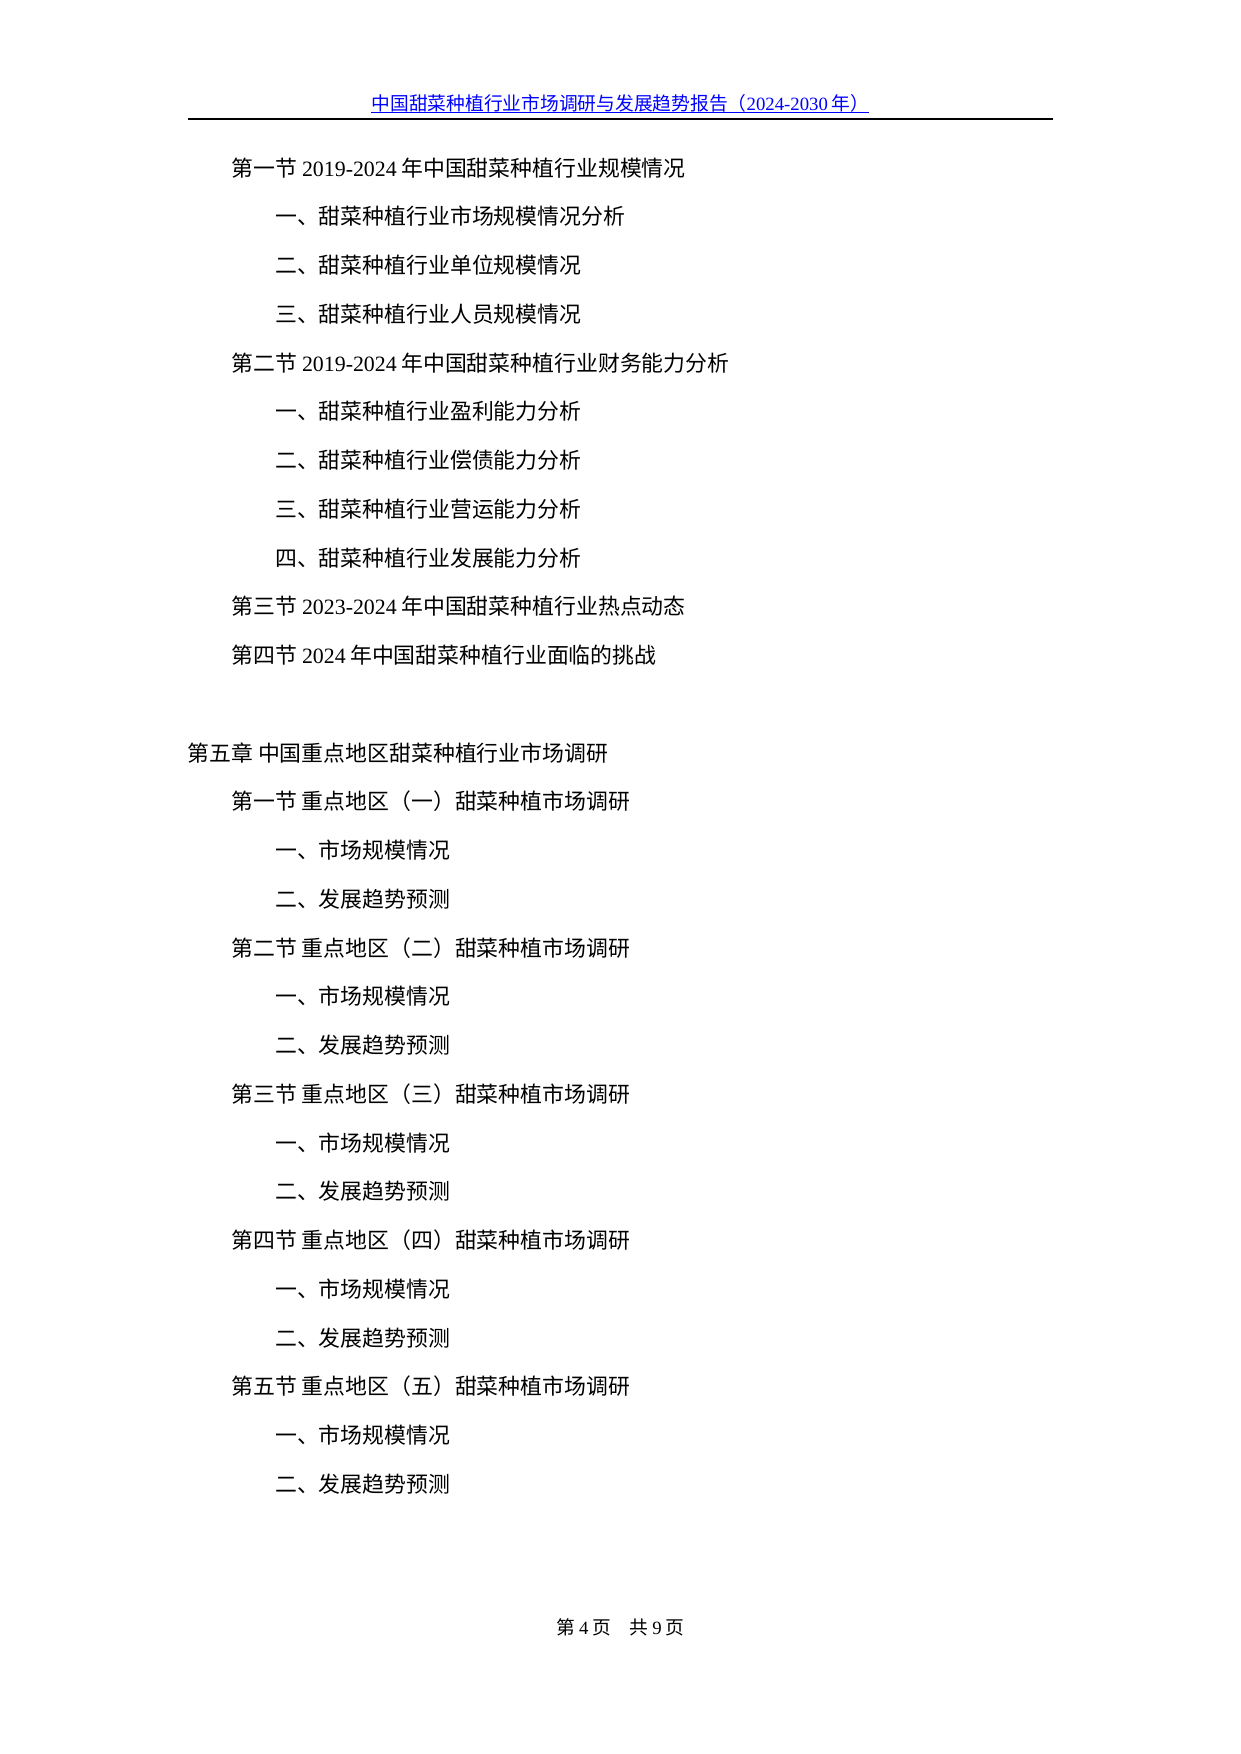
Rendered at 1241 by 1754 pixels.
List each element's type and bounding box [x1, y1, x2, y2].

text [187, 150, 1053, 1499]
